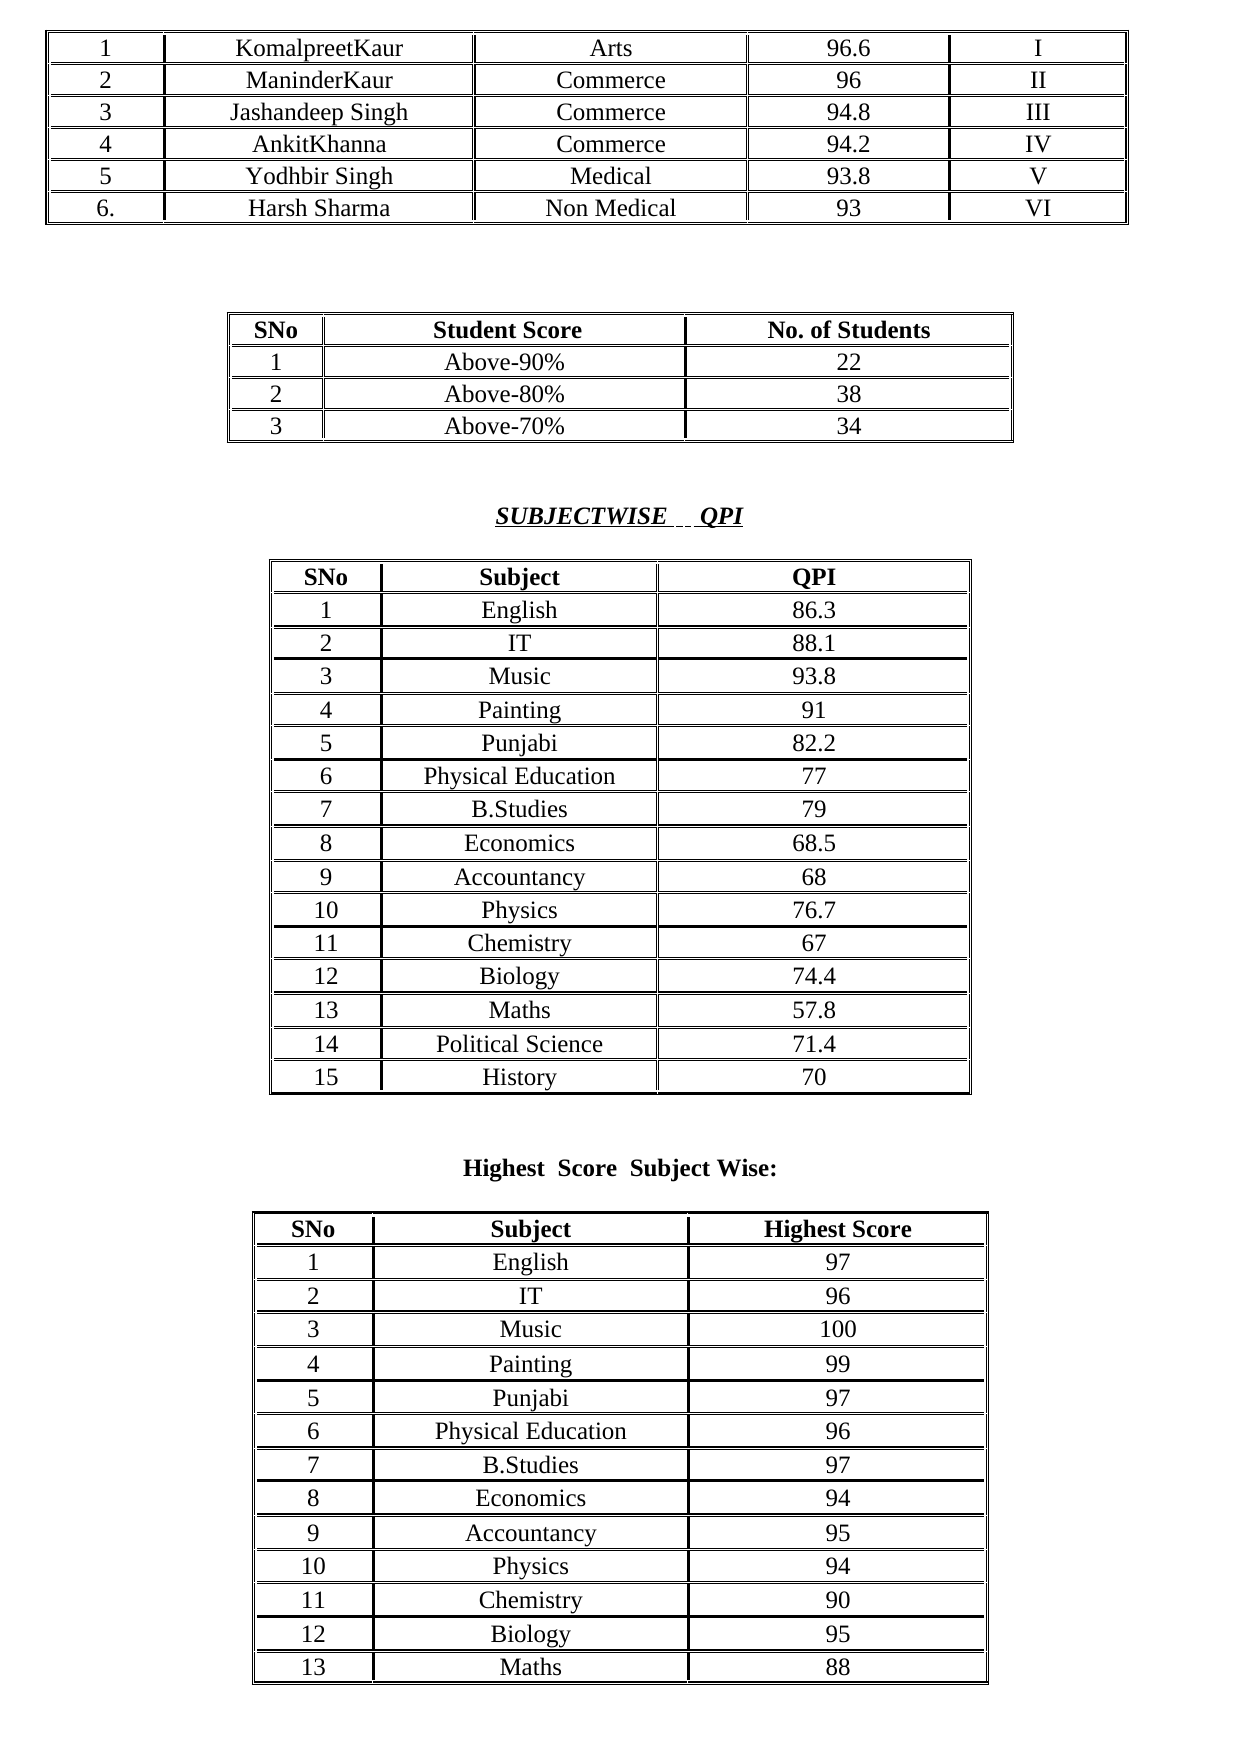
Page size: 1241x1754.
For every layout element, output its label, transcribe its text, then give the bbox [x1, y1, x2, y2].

table_cell 2 [228, 376, 323, 408]
table_cell Accountancy [375, 1517, 687, 1548]
table_cell Harsh Sharma [164, 190, 474, 221]
table_cell 90 [688, 1581, 987, 1615]
text Highest Score Subject Wise: [44, 1153, 1196, 1182]
table_cell 34 [685, 408, 1012, 440]
table_cell Painting [383, 695, 656, 723]
table_cell 3 [272, 657, 380, 691]
table_cell 97 [690, 1243, 986, 1277]
table_cell English [383, 594, 656, 625]
table_cell Non Medical [474, 193, 747, 221]
table_cell 2 [272, 625, 380, 657]
table_cell 93.8 [749, 161, 948, 189]
table_cell AnkitKhanna [166, 129, 472, 157]
table_cell Physics [375, 1551, 687, 1581]
table_cell IV [949, 126, 1127, 157]
table_cell III [951, 94, 1126, 126]
table_cell 96 [749, 65, 948, 93]
table_cell 11 [253, 1581, 373, 1615]
table_cell 13 [272, 991, 380, 1026]
table_header Subject [373, 1213, 688, 1243]
table_cell II [949, 62, 1127, 93]
table_header Highest Score [688, 1214, 986, 1243]
table_cell 9 [272, 859, 380, 891]
text SUBJECTWISE QPI [44, 501, 1196, 529]
table_cell 3 [228, 408, 323, 440]
table_header Student Score [324, 313, 685, 344]
table_cell 13 [255, 1649, 373, 1681]
table_cell Music [375, 1314, 687, 1344]
table_cell 3 [255, 1310, 372, 1344]
table_cell 10 [270, 891, 381, 925]
table_cell 6 [253, 1412, 373, 1446]
table_cell 12 [270, 957, 381, 991]
table_cell 11 [272, 925, 380, 957]
table_cell 86.3 [658, 591, 970, 625]
table_header Subject [381, 562, 658, 591]
table_cell Physical Education [383, 761, 656, 790]
table_cell 67 [659, 925, 969, 957]
table_cell 1 [228, 344, 323, 376]
table_cell Physical Education [375, 1415, 687, 1446]
table_cell ManinderKaur [166, 65, 472, 93]
table_cell 76.7 [658, 891, 970, 925]
table_cell 5 [272, 724, 380, 758]
table_cell 7 [255, 1446, 372, 1479]
table_cell Maths [373, 1653, 688, 1681]
table_cell 1 [49, 31, 164, 62]
table_header SNo [230, 315, 323, 344]
table_cell Above-90% [325, 347, 684, 376]
table_cell 96 [690, 1278, 986, 1310]
table_cell 91 [659, 691, 969, 723]
table_cell 96 [688, 1412, 987, 1446]
table_cell 15 [270, 1058, 381, 1092]
table_cell Above-80% [325, 379, 684, 408]
table_cell Painting [375, 1348, 687, 1379]
table_cell 100 [690, 1310, 986, 1344]
table_cell Accountancy [383, 862, 656, 891]
table_cell V [951, 158, 1126, 189]
table_cell 4 [272, 691, 380, 723]
table_cell 5 [49, 158, 163, 189]
table_cell Chemistry [375, 1584, 687, 1615]
table_cell Biology [375, 1618, 687, 1649]
table_cell KomalpreetKaur [164, 31, 474, 62]
table_cell 12 [255, 1615, 372, 1649]
table_cell 57.8 [659, 991, 969, 1026]
table_cell 70 [658, 1058, 970, 1092]
table_cell 3 [49, 94, 163, 126]
table_cell 97 [690, 1379, 986, 1412]
table_cell Economics [375, 1482, 687, 1513]
table_cell 77 [659, 758, 970, 790]
table_cell Commerce [476, 97, 746, 126]
table_cell Yodhbir Singh [166, 161, 472, 189]
table_cell 88.1 [659, 625, 969, 657]
table_cell 1 [270, 591, 381, 625]
table_cell 95 [690, 1513, 986, 1548]
table_cell Arts [474, 33, 747, 62]
table_cell Punjabi [383, 727, 656, 758]
table_cell IT [375, 1281, 687, 1310]
table_cell Commerce [476, 65, 746, 93]
table_cell Economics [383, 828, 656, 858]
table_cell 10 [253, 1548, 373, 1581]
table_cell 9 [255, 1513, 372, 1548]
table_cell History [381, 1061, 658, 1092]
table_cell 68 [659, 859, 969, 891]
table_cell 94.8 [749, 97, 948, 126]
table_cell 1 [255, 1243, 372, 1277]
table_cell 82.2 [659, 724, 969, 758]
table_cell Music [383, 660, 656, 691]
table_cell 8 [272, 824, 380, 858]
table_header SNo [272, 562, 381, 591]
table_header No. of Students [685, 315, 1011, 344]
table_cell Commerce [476, 129, 746, 157]
table_cell 96.6 [748, 33, 949, 62]
table_cell IT [383, 629, 656, 657]
table_cell 93.8 [659, 657, 969, 691]
table_header QPI [658, 562, 969, 591]
table_cell 68.5 [659, 824, 969, 858]
table_cell 5 [255, 1379, 372, 1412]
table_cell B.Studies [375, 1450, 687, 1479]
table_cell 14 [270, 1026, 381, 1058]
table_cell B.Studies [383, 793, 656, 824]
table_cell Physics [383, 894, 656, 925]
table_cell 94.2 [749, 129, 948, 157]
table_cell 38 [685, 376, 1012, 408]
table_header SNo [255, 1213, 373, 1243]
table_cell 2 [47, 62, 164, 93]
table_cell 95 [690, 1615, 986, 1649]
table_cell 99 [690, 1345, 986, 1379]
table_cell Biology [383, 960, 656, 991]
table_cell 22 [685, 344, 1012, 376]
table_cell 94 [688, 1548, 987, 1581]
table_cell Medical [476, 161, 746, 189]
table_cell English [375, 1247, 687, 1277]
table_cell 71.4 [658, 1026, 970, 1058]
table_cell Jashandeep Singh [166, 97, 472, 126]
table_cell 8 [255, 1479, 372, 1513]
table_cell 94 [690, 1479, 986, 1513]
table_cell Chemistry [383, 928, 656, 957]
table_cell Maths [383, 995, 656, 1026]
table_cell 6 [270, 758, 380, 790]
table_cell 4 [47, 126, 164, 157]
table_cell 7 [270, 790, 381, 824]
table_cell 79 [658, 790, 970, 824]
table_cell 74.4 [658, 957, 970, 991]
table_cell 4 [255, 1345, 372, 1379]
table_cell 6. [49, 190, 164, 221]
table_cell 93 [748, 193, 949, 221]
table_cell 88 [688, 1649, 986, 1681]
table_cell Punjabi [375, 1382, 687, 1412]
table_cell Above-70% [324, 411, 685, 440]
table_cell Political Science [383, 1029, 656, 1058]
table_cell VI [949, 190, 1126, 221]
table_cell I [949, 33, 1125, 62]
table_cell 97 [690, 1446, 986, 1479]
table_cell 2 [255, 1278, 372, 1310]
